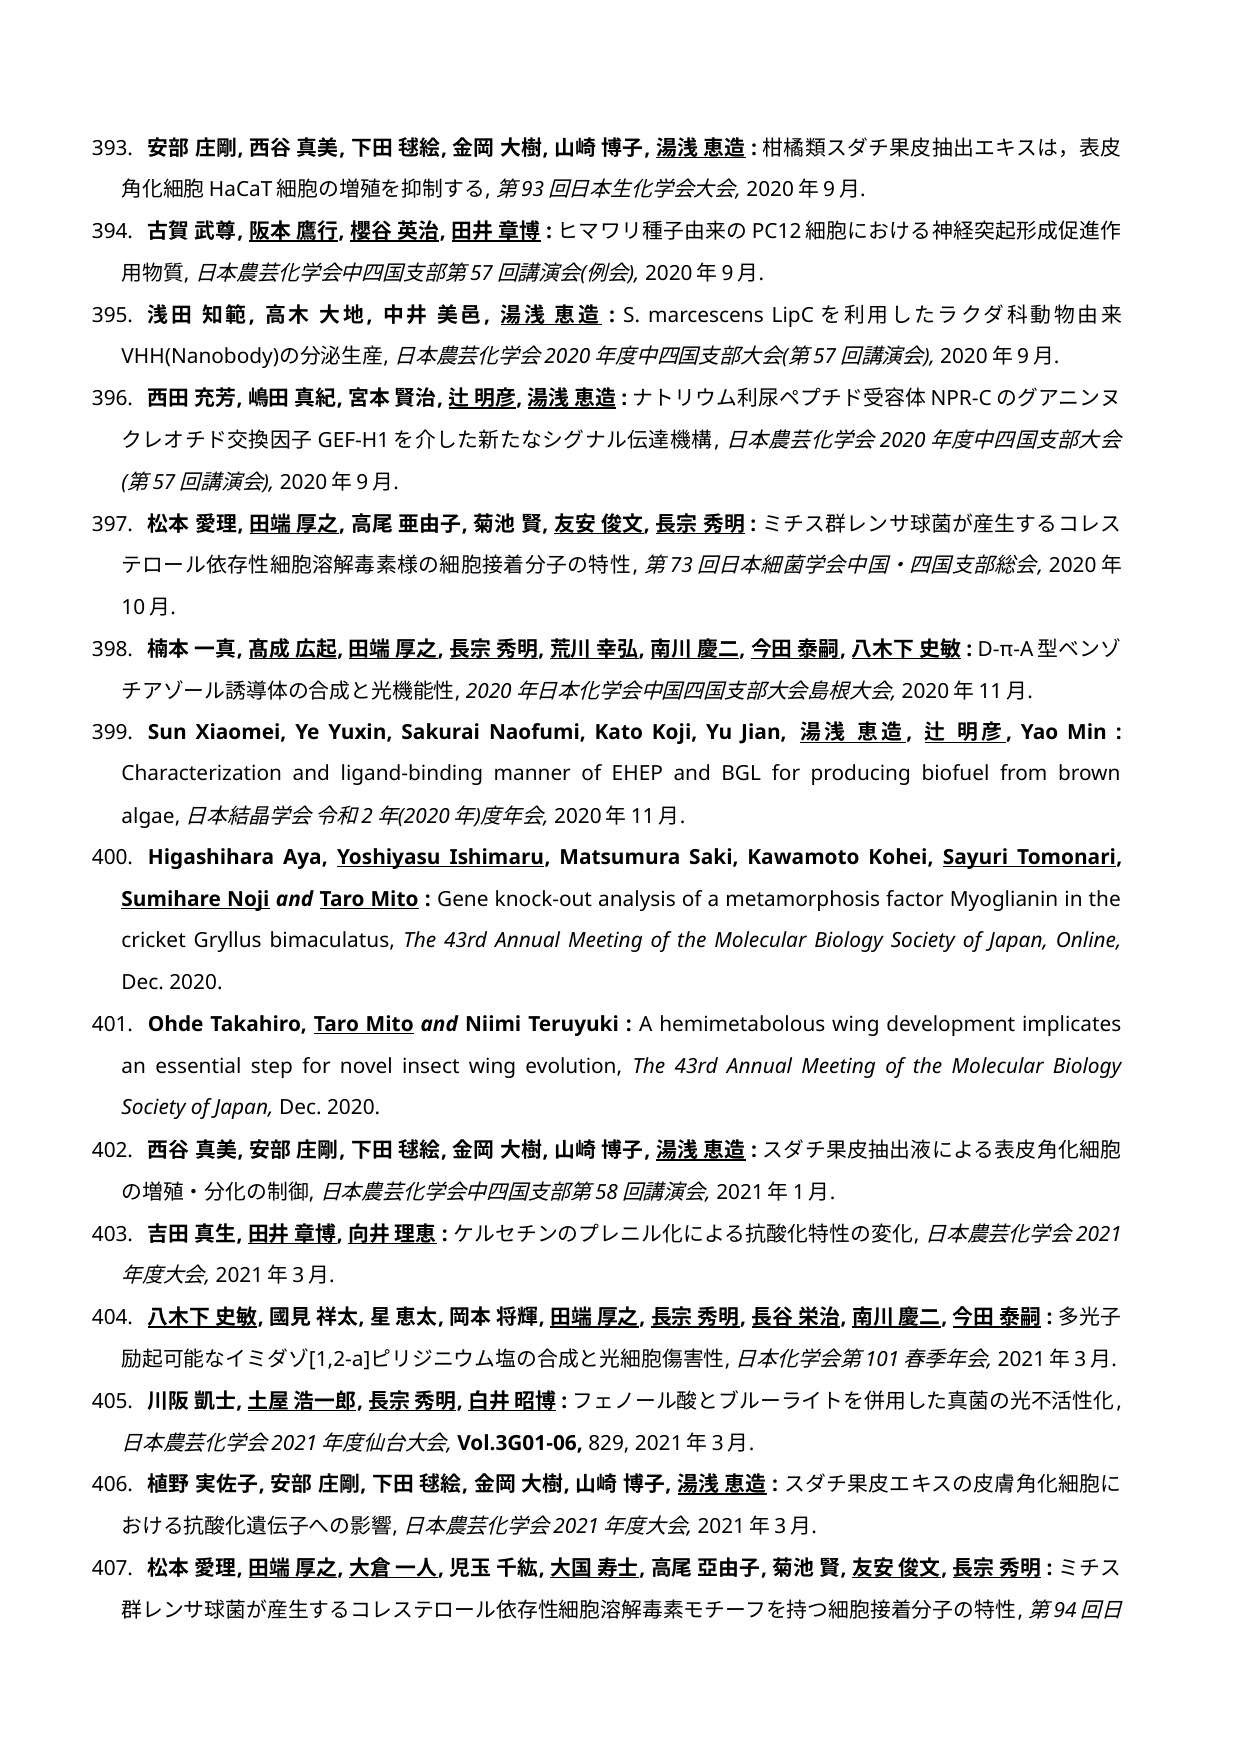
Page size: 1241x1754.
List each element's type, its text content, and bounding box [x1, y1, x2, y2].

list Sun Xiaomei, Ye Yuxin, Sakurai Naofumi, Kato Koji, Yu Jian, 湯浅 恵造, 辻 明彦, Yao Min : Characterization and ligand-binding manner of EHEP and BGL for producing biofuel from brown algae, 日本結晶学会 令和2年(2020年)度年会, 2020年11月. [92, 710, 1122, 835]
list Ohde Takahiro, Taro Mito and Niimi Teruyuki : A hemimetabolous wing development implicates an essential step for novel insect wing evolution, The 43rd Annual Meeting of the Molecular Biology Society of Japan, Dec. 2020. [92, 1002, 1122, 1128]
list 吉田 真生, 田井 章博, 向井 理恵 : ケルセチンのプレニル化による抗酸化特性の変化, 日本農芸化学会2021年度大会, 2021年3月. [92, 1211, 1122, 1295]
list Higashihara Aya, Yoshiyasu Ishimaru, Matsumura Saki, Kawamoto Kohei, Sayuri Tomonari, Sumihare Noji and Taro Mito : Gene knock-out analysis of a metamorphosis factor Myoglianin in the cricket Gryllus bimaculatus, The 43rd Annual Meeting of the Molecular Biology Society of Japan, Online, Dec. 2020. [92, 835, 1122, 1002]
list 植野 実佐子, 安部 庄剛, 下田 毬絵, 金岡 大樹, 山崎 博子, 湯浅 恵造 : スダチ果皮エキスの皮膚角化細胞における抗酸化遺伝子への影響, 日本農芸化学会2021年度大会, 2021年3月. [92, 1462, 1122, 1545]
list 古賀 武尊, 阪本 鷹行, 櫻谷 英治, 田井 章博 : ヒマワリ種子由来のPC12細胞における神経突起形成促進作用物質, 日本農芸化学会中四国支部第57回講演会(例会), 2020年9月. [92, 209, 1122, 292]
list 安部 庄剛, 西谷 真美, 下田 毬絵, 金岡 大樹, 山崎 博子, 湯浅 恵造 : 柑橘類スダチ果皮抽出エキスは，表皮角化細胞HaCaT細胞の増殖を抑制する, 第93回日本生化学会大会, 2020年9月. [92, 125, 1122, 209]
list 西谷 真美, 安部 庄剛, 下田 毬絵, 金岡 大樹, 山崎 博子, 湯浅 恵造 : スダチ果皮抽出液による表皮角化細胞の増殖・分化の制御, 日本農芸化学会中四国支部第58回講演会, 2021年1月. [92, 1128, 1122, 1211]
list 楠本 一真, 髙成 広起, 田端 厚之, 長宗 秀明, 荒川 幸弘, 南川 慶二, 今田 泰嗣, 八木下 史敏 : ­D-π­-A型ベンゾチアゾール誘導体の合成と光機能性, 2020年日本化学会中国四国支部大会島根大会, 2020年11月. [92, 626, 1122, 710]
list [92, 1545, 1122, 1629]
list 松本 愛理, 田端 厚之, 高尾 亜由子, 菊池 賢, 友安 俊文, 長宗 秀明 : ミチス群レンサ球菌が産生するコレステロール依存性細胞溶解毒素様の細胞接着分子の特性, 第73回日本細菌学会中国・四国支部総会, 2020年10月. [92, 501, 1122, 626]
list 西田 充芳, 嶋田 真紀, 宮本 賢治, 辻 明彦, 湯浅 恵造 : ナトリウム利尿ペプチド受容体NPR-Cのグアニンヌクレオチド交換因子GEF-H1を介した新たなシグナル伝達機構, 日本農芸化学会2020年度中四国支部大会(第57回講演会), 2020年9月. [92, 376, 1122, 501]
list 浅田 知範, 高木 大地, 中井 美邑, 湯浅 恵造 : S. marcescens LipCを利用したラクダ科動物由来VHH(Nanobody)の分泌生産, 日本農芸化学会2020年度中四国支部大会(第57回講演会), 2020年9月. [92, 292, 1122, 376]
list 八木下 史敏, 國見 祥太, 星 恵太, 岡本 将輝, 田端 厚之, 長宗 秀明, 長谷 栄治, 南川 慶二, 今田 泰嗣 : 多光子励起可能なイミダゾ[1,2-a]ピリジニウム塩の合成と光細胞傷害性, 日本化学会第101春季年会, 2021年3月. [92, 1295, 1122, 1378]
list 川阪 凱士, 土屋 浩一郎, 長宗 秀明, 白井 昭博 : フェノール酸とブルーライトを併用した真菌の光不活性化, 日本農芸化学会2021年度仙台大会, Vol.3G01-06, 829, 2021年3月. [92, 1378, 1122, 1462]
